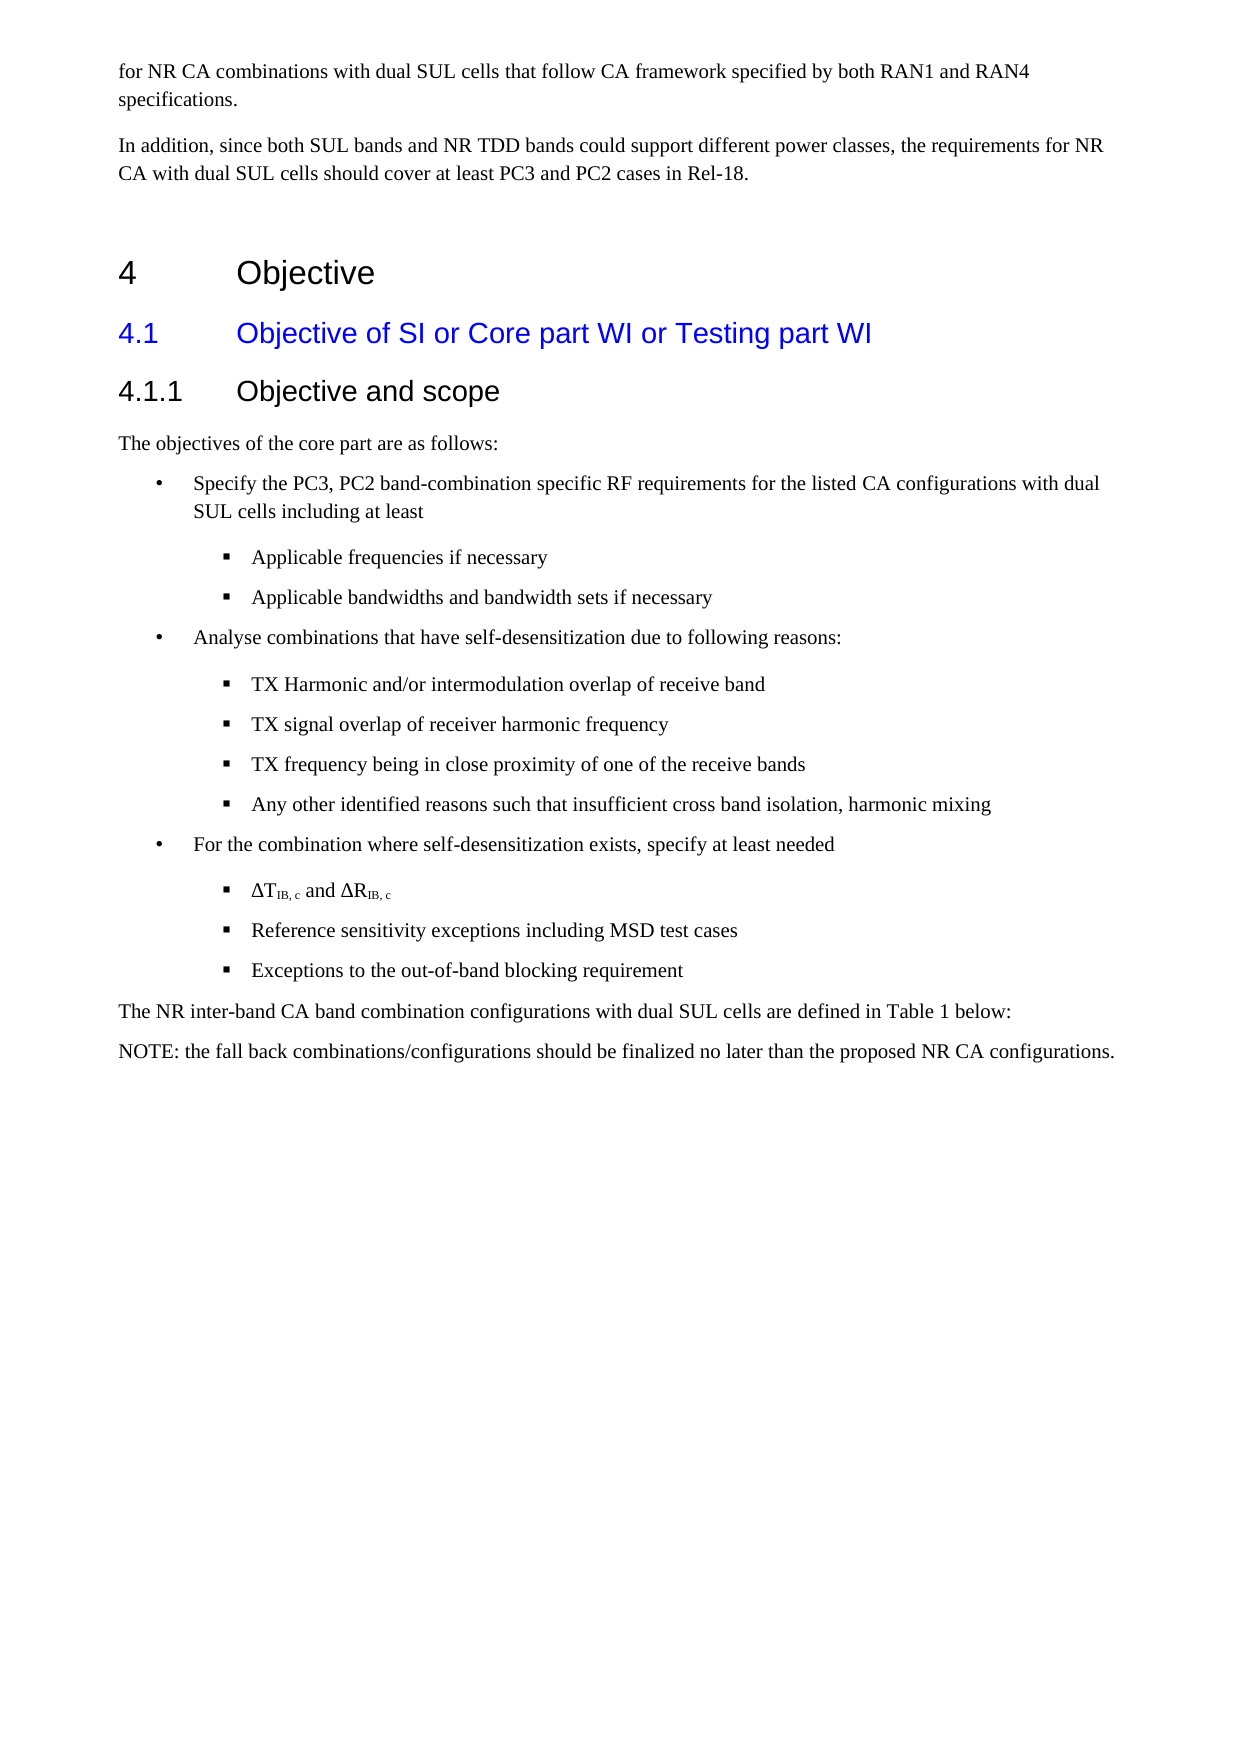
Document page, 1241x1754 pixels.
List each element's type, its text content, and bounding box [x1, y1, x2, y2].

text The NR inter-band CA band combination configurations with dual SUL cells are defined in Table 1 below: [118, 998, 1122, 1023]
list Reference sensitivity exceptions including MSD test cases [222, 918, 1122, 942]
subtitle 4.1 Objective of SI or Core part WI or Testing part WI [118, 316, 1122, 350]
list For the combination where self-desensitization exists, specify at least needed [156, 832, 1132, 856]
subtitle 4 Objective [118, 253, 1122, 292]
list Applicable bandwidths and bandwidth sets if necessary [222, 585, 1122, 609]
list TX frequency being in close proximity of one of the receive bands [222, 752, 1122, 776]
text In addition, since both SUL bands and NR TDD bands could support different power classes, the requirements for NR CA with dual SUL cells should cover at least PC3 and PC2 cases in Rel-18. [118, 133, 1122, 185]
list Analyse combinations that have self-desensitization due to following reasons: [156, 625, 1132, 649]
list Exceptions to the out-of-band blocking requirement [222, 958, 1122, 982]
list TX Harmonic and/or intermodulation overlap of receive band [222, 671, 1122, 696]
list Specify the PC3, PC2 band-combination specific RF requirements for the listed CA configurations with dual SUL cells including at least [156, 471, 1132, 523]
subtitle 4.1.1 Objective and scope [118, 373, 1122, 407]
text The objectives of the core part are as follows: [118, 431, 1122, 455]
text NOTE: the fall back combinations/configurations should be finalized no later than the proposed NR CA configurations. [118, 1039, 1122, 1063]
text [118, 59, 1122, 111]
list ∆TIB, c and ∆RIB, c [222, 878, 1122, 902]
list TX signal overlap of receiver harmonic frequency [222, 712, 1122, 736]
list Applicable frequencies if necessary [222, 545, 1122, 569]
list Any other identified reasons such that insufficient cross band isolation, harmonic mixing [222, 792, 1122, 816]
